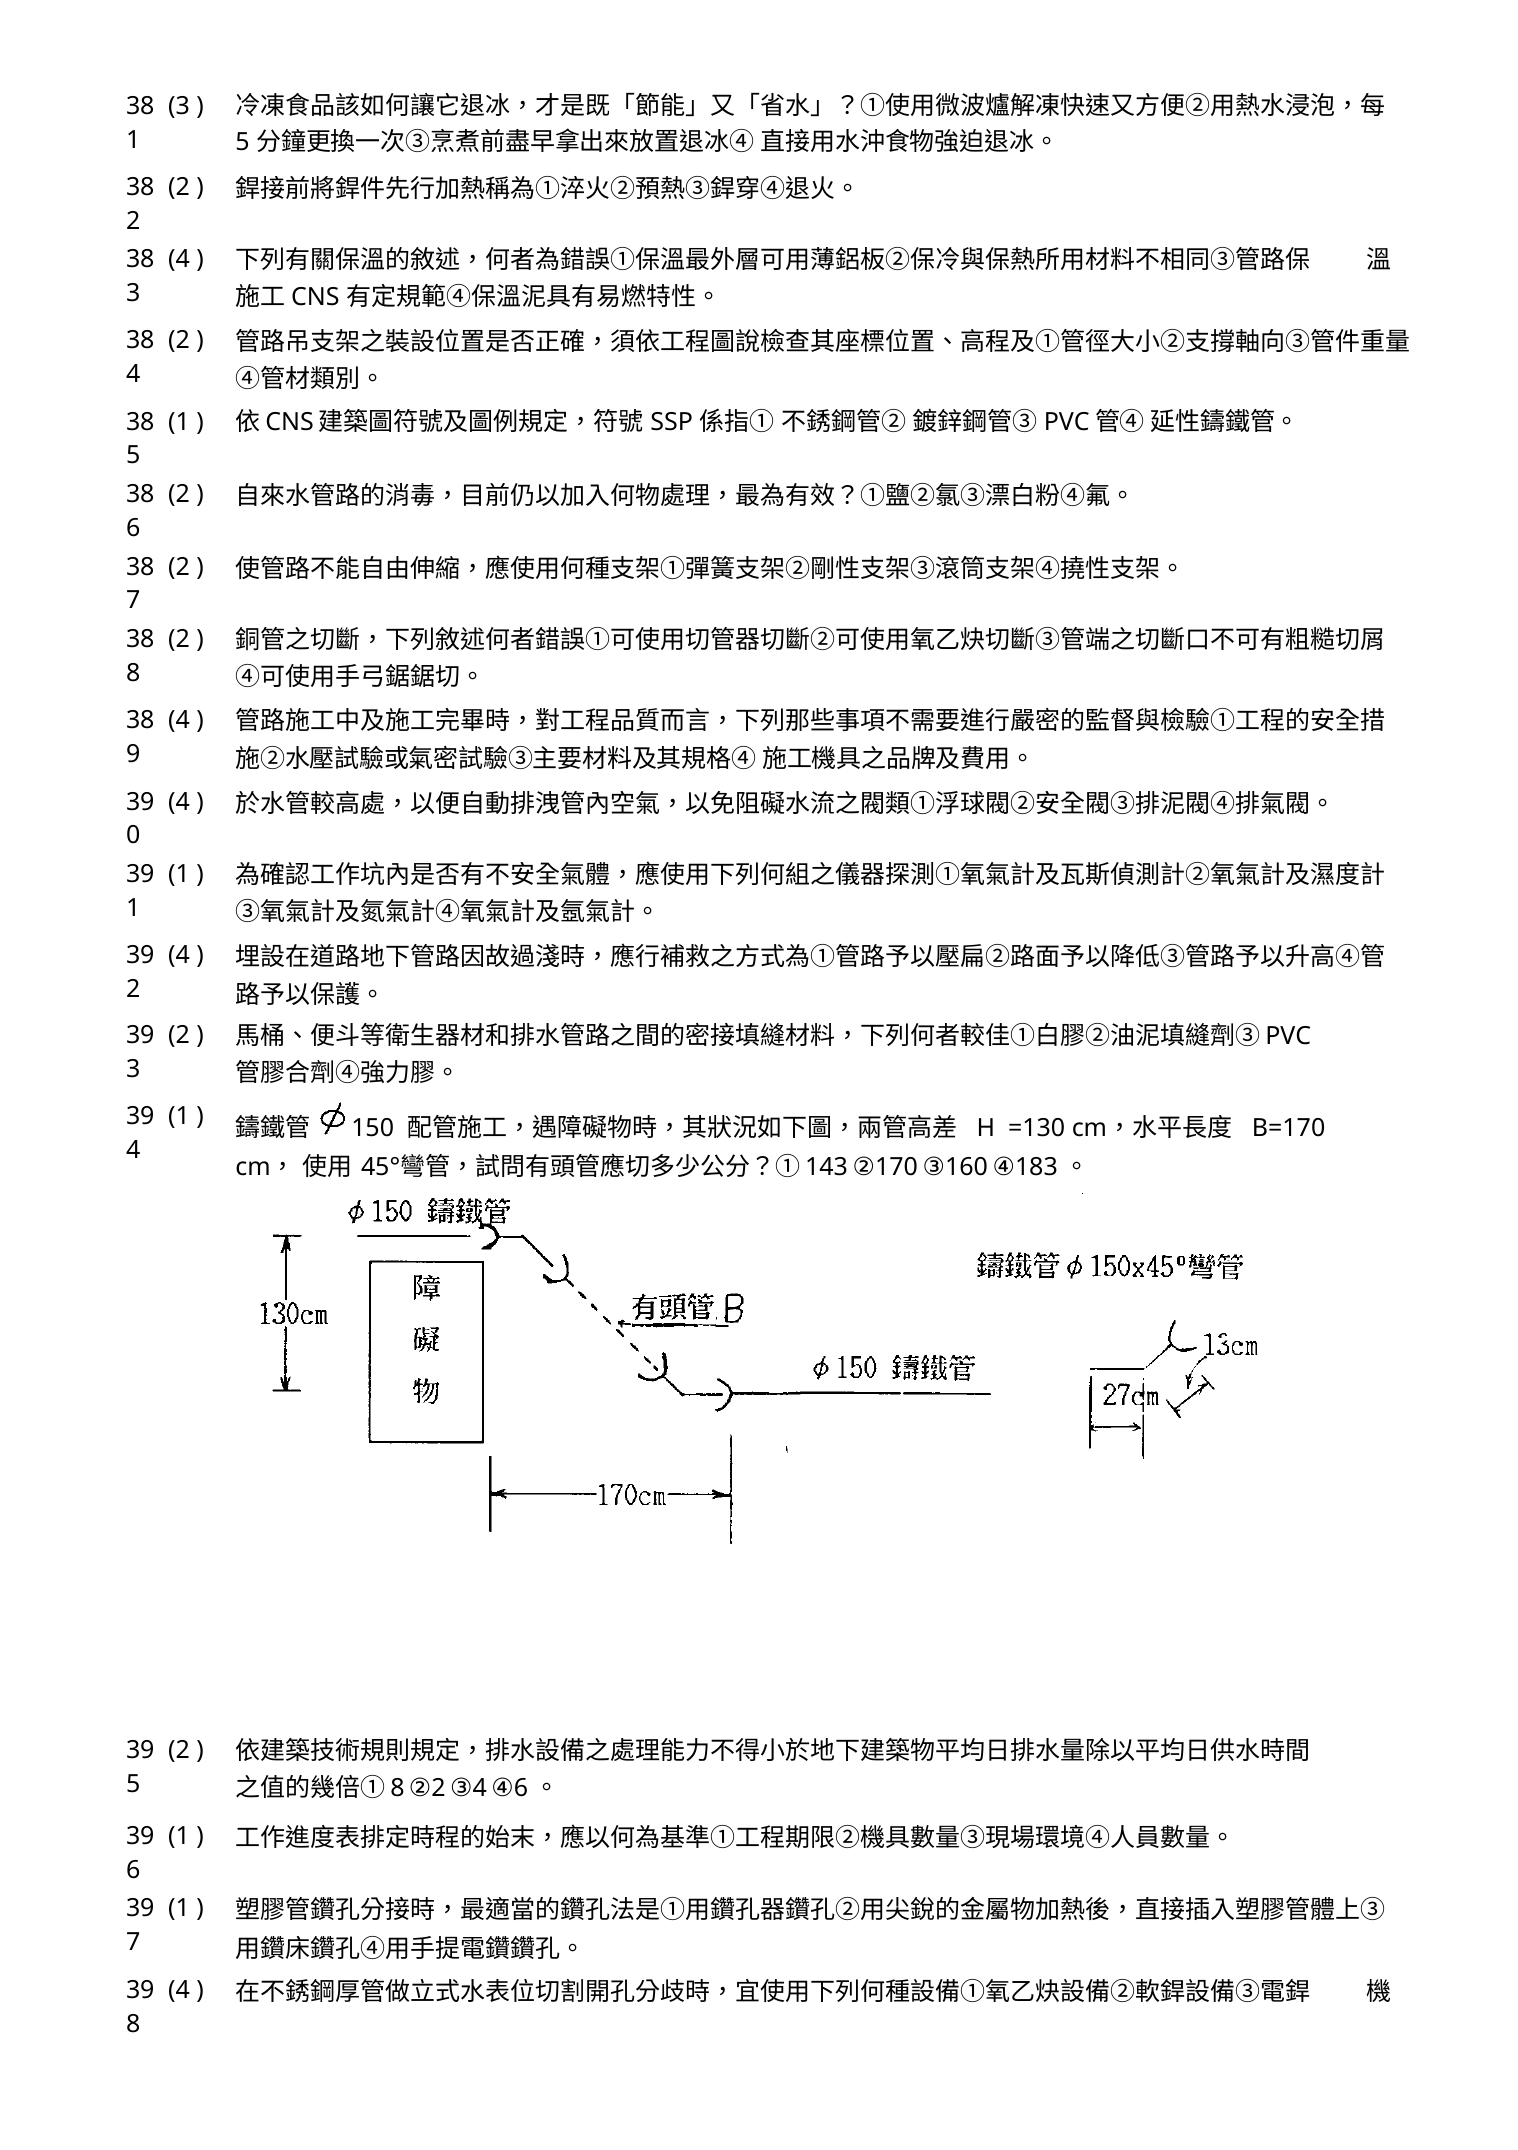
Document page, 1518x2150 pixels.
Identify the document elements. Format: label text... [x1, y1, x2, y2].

table_cell (4 ) [165, 1967, 217, 2043]
table_header 381 [105, 83, 165, 164]
table_cell 為確認工作坑內是否有不安全氣體，應使用下列何組之儀器探測①氧氣計及瓦斯偵測計②氧氣計及濕度計③氧氣計及氮氣計④氧氣計及氬氣計。 [217, 851, 1420, 932]
table_cell 工作進度表排定時程的始末，應以何為基準①工程期限②機具數量③現場環境④人員數量。 [217, 1813, 1420, 1886]
table_cell 塑膠管鑽孔分接時，最適當的鑽孔法是①用鑽孔器鑽孔②用尖銳的金屬物加熱後，直接插入塑膠管體上③用鑽床鑽孔④用手提電鑽鑽孔。 [217, 1886, 1420, 1967]
table_cell (2 ) [165, 471, 217, 544]
table_cell 埋設在道路地下管路因故過淺時，應行補救之方式為①管路予以壓扁②路面予以降低③管路予以升高④管路予以保護。 [217, 933, 1420, 1012]
table_cell 386 [105, 471, 165, 544]
table_cell 387 [105, 544, 165, 616]
table_cell 382 [105, 165, 165, 237]
table_cell (1 ) [165, 1886, 217, 1967]
table_cell (1 ) [165, 1813, 217, 1886]
table_cell (4 ) [165, 237, 217, 317]
table_cell 393 [105, 1012, 165, 1093]
table_cell 395 [105, 1544, 165, 1813]
table_cell 管路吊支架之裝設位置是否正確，須依工程圖說檢查其座標位置、高程及①管徑大小②支撐軸向③管件重量④管材類別。 [217, 318, 1420, 399]
table_cell 391 [105, 851, 165, 932]
table_cell (4 ) [165, 933, 217, 1012]
picture [316, 1097, 352, 1137]
table_cell 397 [105, 1886, 165, 1967]
table_cell 398 [105, 1967, 165, 2043]
table_cell (1 ) [165, 851, 217, 932]
table_cell 管路施工中及施工完畢時，對工程品質而言，下列那些事項不需要進行嚴密的監督與檢驗①工程的安全措施②水壓試驗或氣密試驗③主要材料及其規格④ 施工機具之品牌及費用。 [217, 698, 1420, 779]
table_cell 依CNS建築圖符號及圖例規定，符號 SSP 係指① 不銹鋼管② 鍍鋅鋼管③ PVC管④ 延性鑄鐵管。 [217, 399, 1420, 471]
table_cell (1 ) [165, 1094, 217, 1543]
table_cell 馬桶、便斗等衛生器材和排水管路之間的密接填縫材料，下列何者較佳①白膠②油泥填縫劑③PVC 管膠合劑④強力膠。 [217, 1012, 1420, 1093]
table_cell 銲接前將銲件先行加熱稱為①淬火②預熱③銲穿④退火。 [217, 165, 1420, 237]
table_cell (4 ) [165, 779, 217, 851]
table_cell (1 ) [165, 399, 217, 471]
table_cell 389 [105, 698, 165, 779]
table_cell 383 [105, 237, 165, 317]
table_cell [217, 1967, 1420, 2043]
picture [260, 1193, 1258, 1544]
table_cell (2 ) [165, 1544, 217, 1813]
table_cell 394 [105, 1094, 165, 1543]
table_cell (2 ) [165, 318, 217, 399]
table_cell 下列有關保溫的敘述，何者為錯誤①保溫最外層可用薄鋁板②保冷與保熱所用材料不相同③管路保 溫施工 CNS 有定規範④保溫泥具有易燃特性。 [217, 237, 1420, 317]
table_cell 385 [105, 399, 165, 471]
table_cell 396 [105, 1813, 165, 1886]
table_cell 384 [105, 318, 165, 399]
table_cell (2 ) [165, 1012, 217, 1093]
table_cell (4 ) [165, 698, 217, 779]
table_cell 392 [105, 933, 165, 1012]
table_cell 自來水管路的消毒，目前仍以加入何物處理，最為有效？①鹽②氯③漂白粉④氟。 [217, 471, 1420, 544]
table_header (3 ) [165, 83, 217, 164]
table_cell 使管路不能自由伸縮，應使用何種支架①彈簧支架②剛性支架③滾筒支架④撓性支架。 [217, 544, 1420, 616]
table_cell 388 [105, 616, 165, 697]
table_cell 依建築技術規則規定，排水設備之處理能力不得小於地下建築物平均日排水量除以平均日供水時間 之值的幾倍①8 ②2 ③4 ④6 。 [217, 1544, 1420, 1813]
table_header 冷凍食品該如何讓它退冰，才是既「節能」又「省水」？①使用微波爐解凍快速又方便②用熱水浸泡，每 5 分鐘更換一次③烹煮前盡早拿出來放置退冰④ 直接用水沖食物強迫退冰。 [217, 83, 1420, 164]
table_cell (2 ) [165, 165, 217, 237]
table_cell 鑄鐵管 150 配管施工，遇障礙物時，其狀況如下圖，兩管高差 H =130 cm，水平長度 B=170 cm， 使用 45°彎管，試問有頭管應切多少公分？①143 ②170 ③160 ④183 。 [217, 1094, 1420, 1543]
table_cell (2 ) [165, 616, 217, 697]
table_cell (2 ) [165, 544, 217, 616]
table_cell 390 [105, 779, 165, 851]
table_cell 於水管較高處，以便自動排洩管內空氣，以免阻礙水流之閥類①浮球閥②安全閥③排泥閥④排氣閥。 [217, 779, 1420, 851]
table_cell 銅管之切斷，下列敘述何者錯誤①可使用切管器切斷②可使用氧乙炔切斷③管端之切斷口不可有粗糙切屑④可使用手弓鋸鋸切。 [217, 616, 1420, 697]
